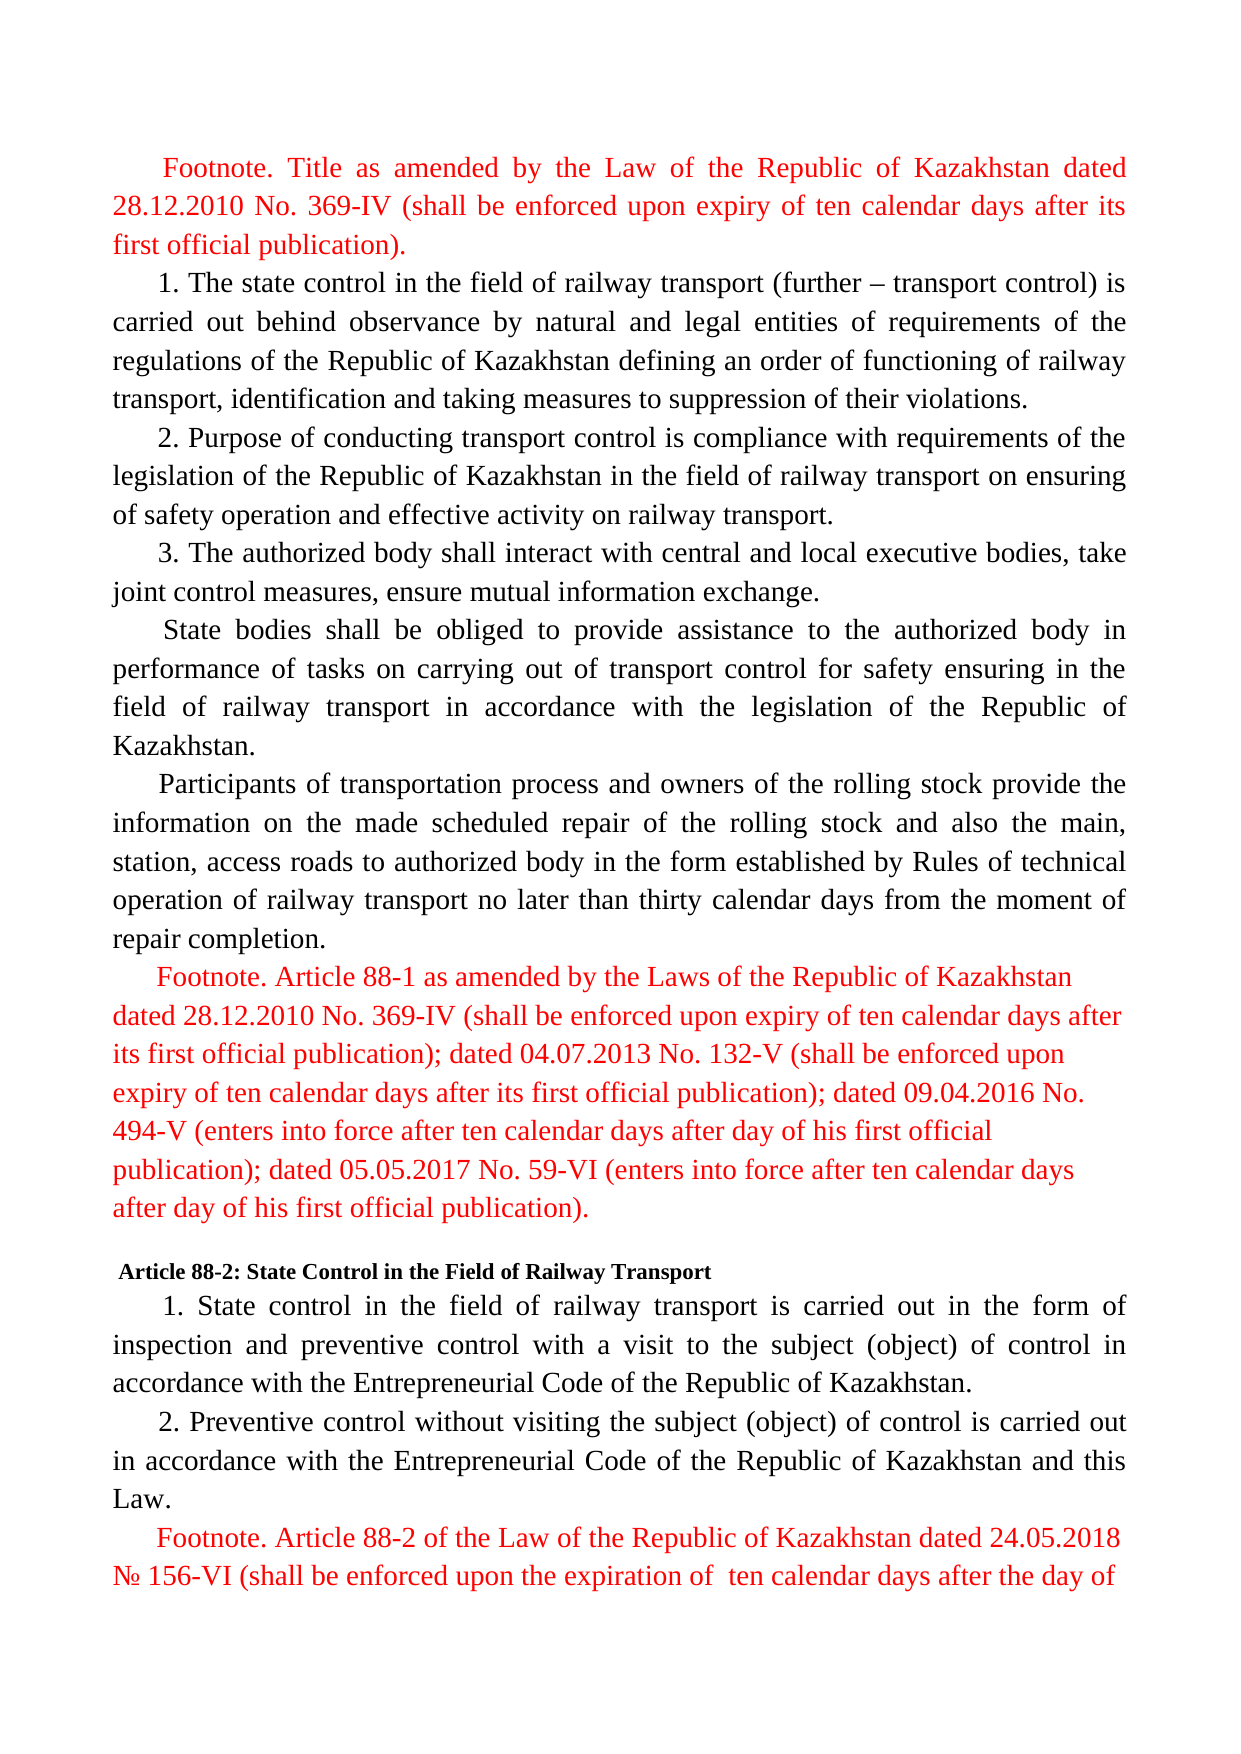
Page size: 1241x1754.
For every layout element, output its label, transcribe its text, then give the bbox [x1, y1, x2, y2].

text 2. Preventive control without visiting the subject (object) of control is carried out in accordance with the Entrepreneurial Code of the Republic of Kazakhstan and this Law. [112, 1404, 1128, 1515]
text State bodies shall be obliged to provide assistance to the authorized body in performance of tasks on carrying out of transport control for safety ensuring in the field of railway transport in accordance with the legislation of the Republic of Kazakhstan. [112, 612, 1128, 762]
text 1. The state control in the field of railway transport (further – transport control) is carried out behind observance by natural and legal entities of requirements of the regulations of the Republic of Kazakhstan defining an order of functioning of railway transport, identification and taking measures to suppression of their violations. [112, 266, 1128, 415]
text Article 88-2: State Control in the Field of Railway Transport [112, 1258, 1128, 1284]
text Footnote. Article 88-1 as amended by the Laws of the Republic of Kazakhstan dated 28.12.2010 No. 369-IV (shall be enforced upon expiry of ten calendar days after its first official publication); dated 04.07.2013 No. 132-V (shall be enforced upon expiry of ten calendar days after its first official publication); dated 09.04.2016 No. 494-V (enters into force after ten calendar days after day of his first official publication); dated 05.05.2017 No. 59-VI (enters into force after ten calendar days after day of his first official publication). [112, 959, 1128, 1254]
text Footnote. Title as amended by the Law of the Republic of Kazakhstan dated 28.12.2010 No. 369-IV (shall be enforced upon expiry of ten calendar days after its first official publication). [112, 150, 1128, 261]
text 1. State control in the field of railway transport is carried out in the form of inspection and preventive control with a visit to the subject (object) of control in accordance with the Entrepreneurial Code of the Republic of Kazakhstan. [112, 1288, 1128, 1399]
text 3. The authorized body shall interact with central and local executive bodies, take joint control measures, ensure mutual information exchange. [112, 535, 1128, 607]
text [112, 1520, 1128, 1592]
text Participants of transportation process and owners of the rolling stock provide the information on the made scheduled repair of the rolling stock and also the main, station, access roads to authorized body in the form established by Rules of technical operation of railway transport no later than thirty calendar days from the moment of repair completion. [112, 767, 1128, 954]
text 2. Purpose of conducting transport control is compliance with requirements of the legislation of the Republic of Kazakhstan in the field of railway transport on ensuring of safety operation and effective activity on railway transport. [112, 420, 1128, 530]
